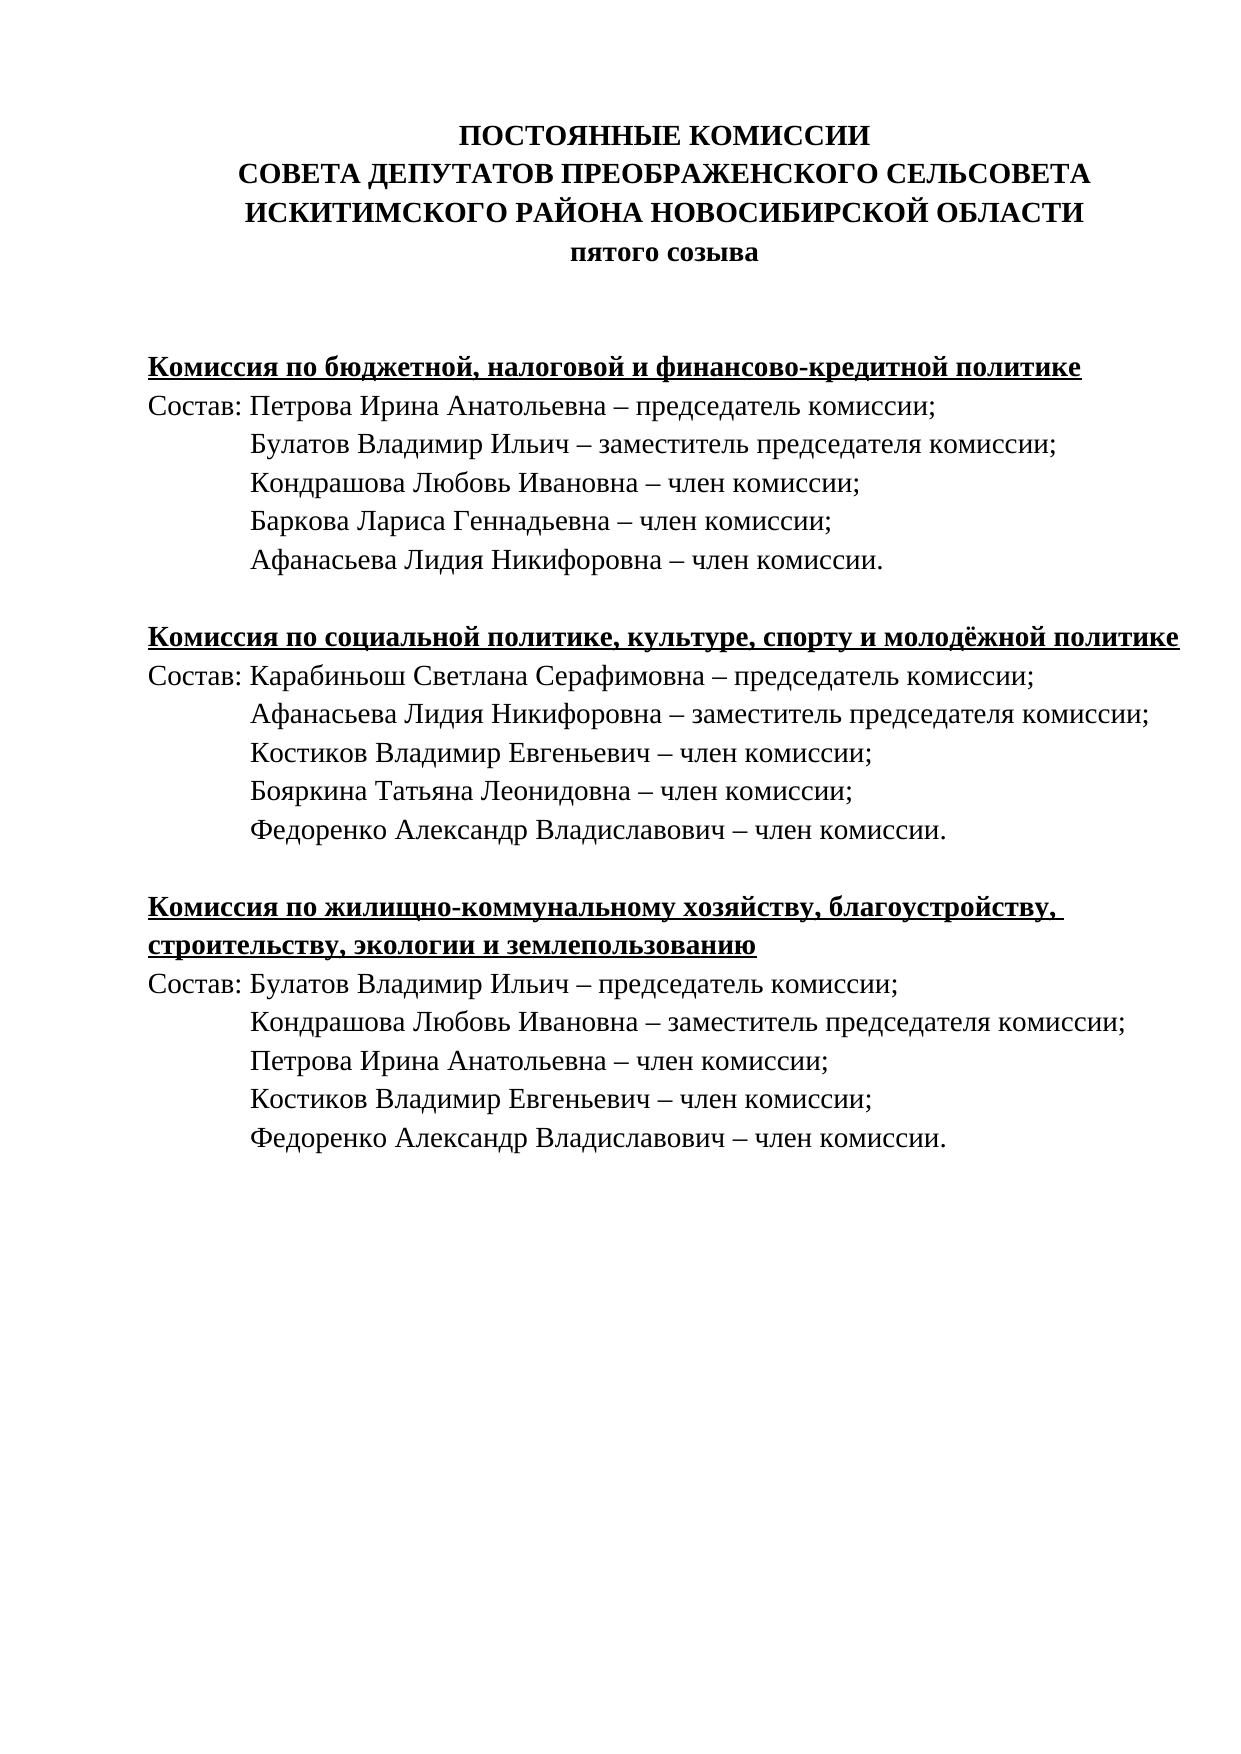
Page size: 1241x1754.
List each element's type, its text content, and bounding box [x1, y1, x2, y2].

text Федоренко Александр Владиславович – член комиссии. [148, 1120, 1181, 1154]
text Комиссия по бюджетной, налоговой и финансово-кредитной политике [148, 349, 1181, 383]
text Состав: Петрова Ирина Анатольевна – председатель комиссии; [148, 388, 1181, 421]
text Костиков Владимир Евгеньевич – член комиссии; [148, 1082, 1181, 1115]
text Кондрашова Любовь Ивановна – заместитель председателя комиссии; [148, 1004, 1181, 1038]
text Петрова Ирина Анатольевна – член комиссии; [148, 1043, 1181, 1077]
text Комиссия по жилищно-коммунальному хозяйству, благоустройству, строительству, экологии и землепользованию [148, 889, 1181, 961]
text Костиков Владимир Евгеньевич – член комиссии; [148, 735, 1181, 768]
text Федоренко Александр Владиславович – член комиссии. [148, 812, 1181, 845]
text Афанасьева Лидия Никифоровна – заместитель председателя комиссии; [148, 696, 1181, 730]
text ПОСТОЯННЫЕ КОМИССИИ [148, 118, 1181, 152]
text ИСКИТИМСКОГО РАЙОНА НОВОСИБИРСКОЙ ОБЛАСТИ [148, 195, 1181, 229]
text Афанасьева Лидия Никифоровна – член комиссии. [148, 542, 1181, 576]
text Баркова Лариса Геннадьевна – член комиссии; [148, 503, 1181, 537]
text Состав: Булатов Владимир Ильич – председатель комиссии; [148, 966, 1181, 999]
text Бояркина Татьяна Леонидовна – член комиссии; [148, 773, 1181, 807]
text СОВЕТА ДЕПУТАТОВ ПРЕОБРАЖЕНСКОГО СЕЛЬСОВЕТА [148, 157, 1181, 190]
text Кондрашова Любовь Ивановна – член комиссии; [148, 465, 1181, 498]
text Состав: Карабиньош Светлана Серафимовна – председатель комиссии; [148, 658, 1181, 691]
text Булатов Владимир Ильич – заместитель председателя комиссии; [148, 426, 1181, 460]
text пятого созыва [148, 234, 1181, 267]
text Комиссия по социальной политике, культуре, спорту и молодёжной политике [148, 619, 1181, 653]
